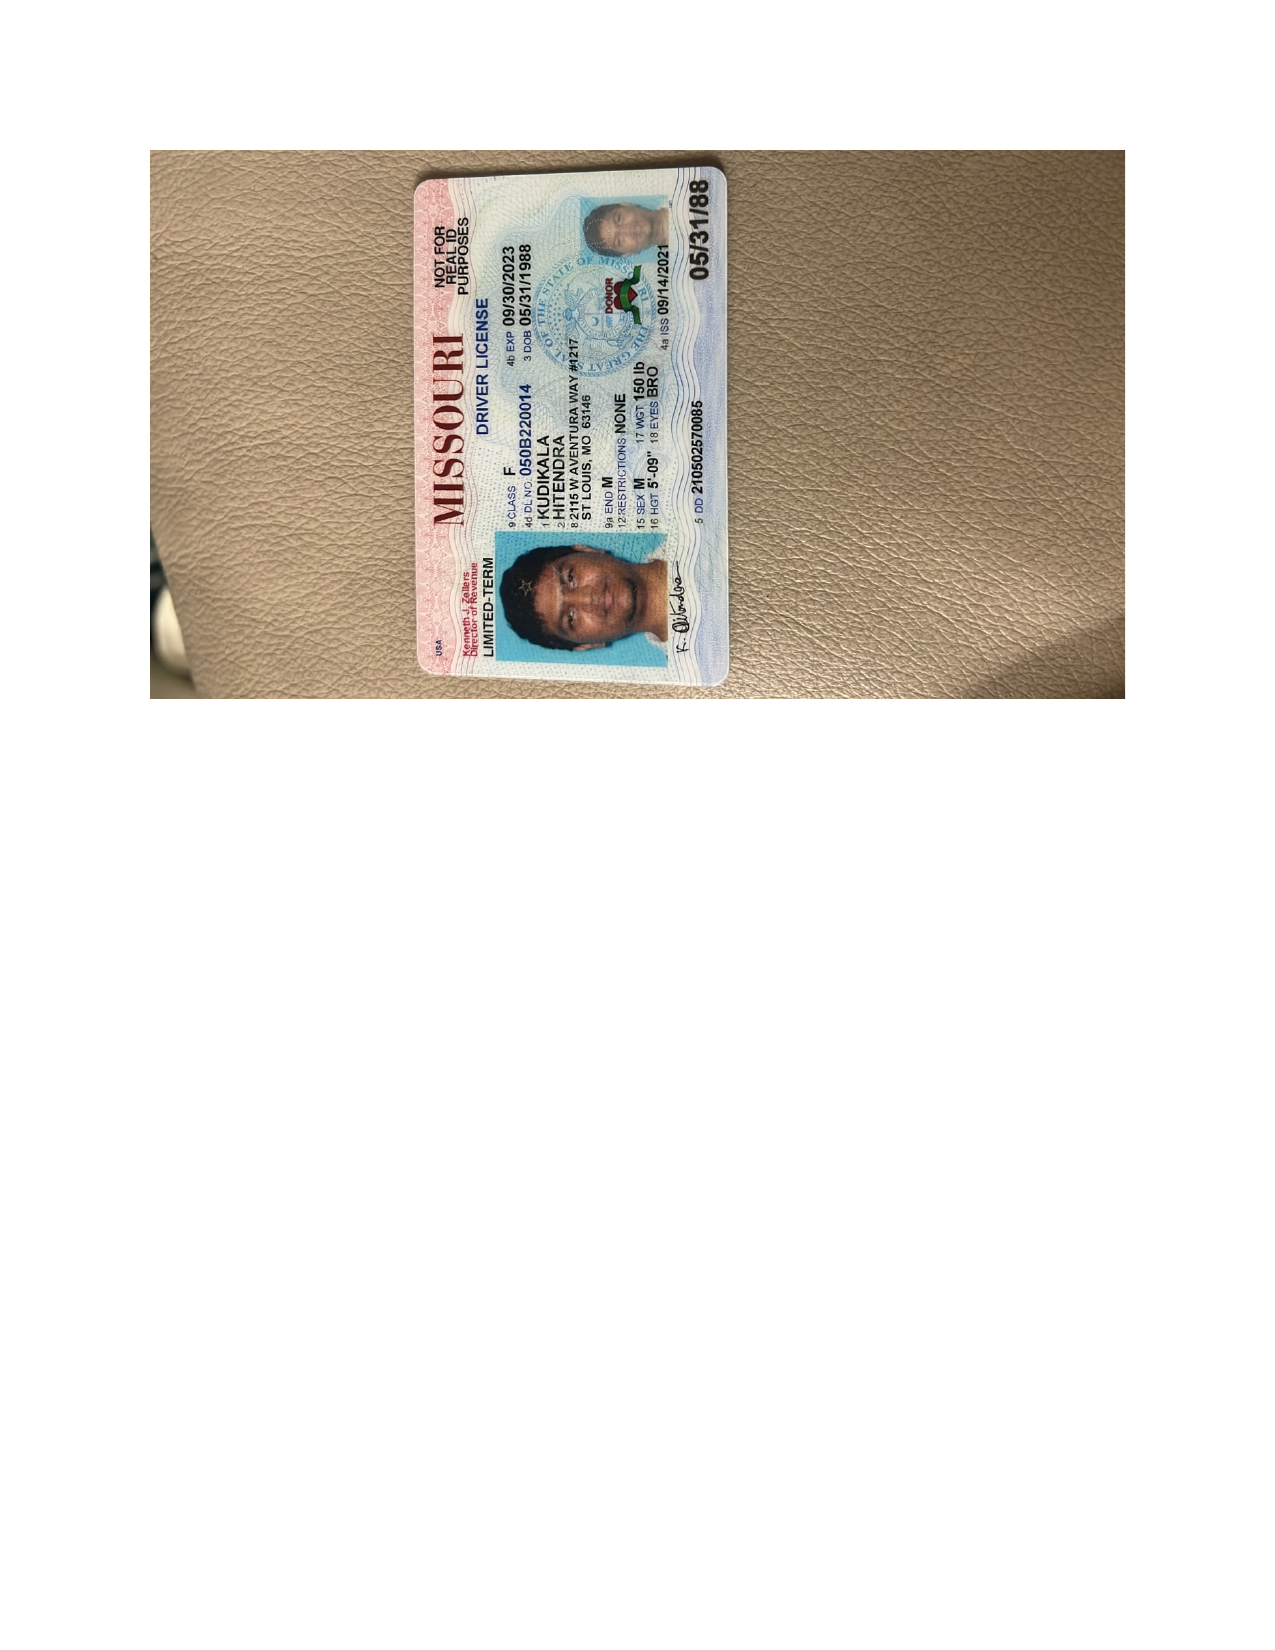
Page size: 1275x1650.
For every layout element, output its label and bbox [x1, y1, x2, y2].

picture [150, 150, 1125, 699]
